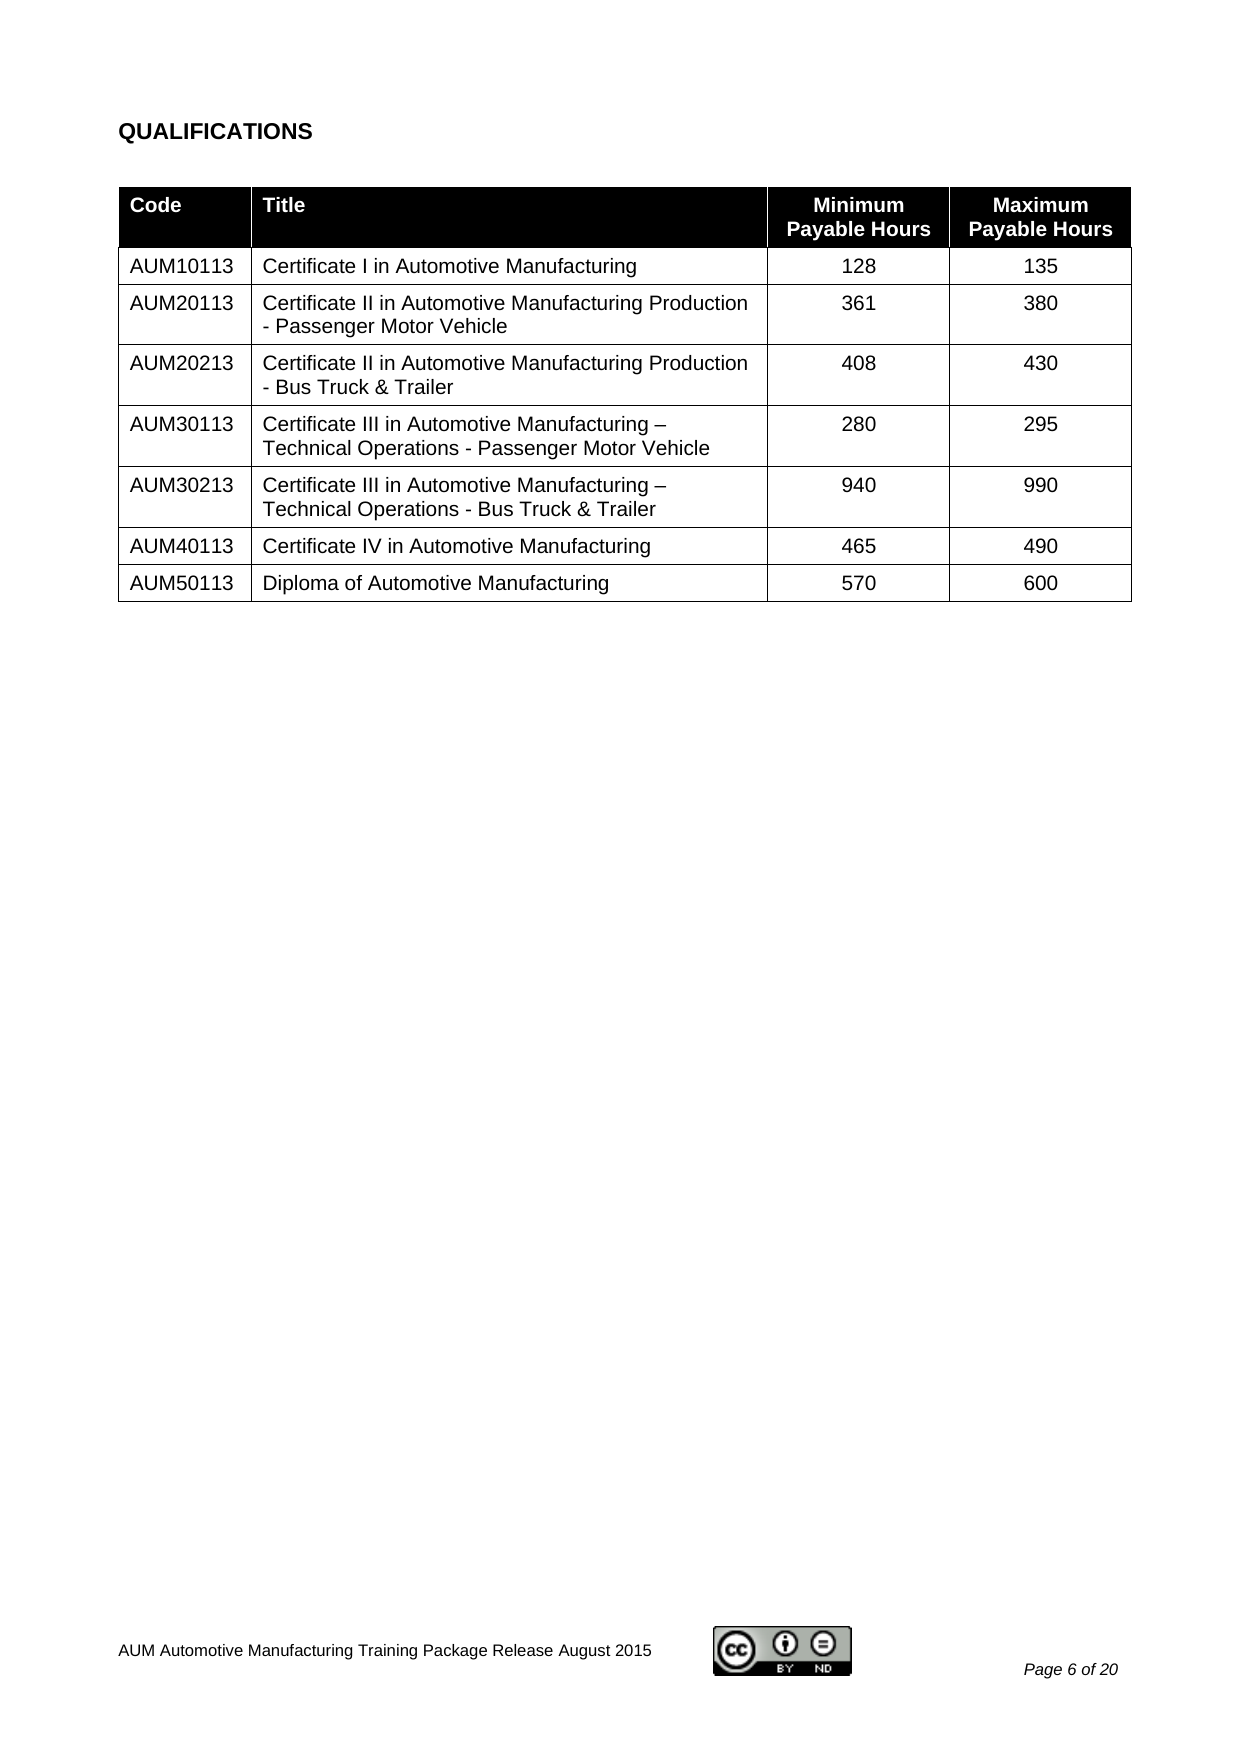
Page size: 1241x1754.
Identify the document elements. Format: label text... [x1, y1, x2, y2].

table_cell 128 [768, 248, 949, 283]
table_header Title [252, 187, 767, 247]
table_cell Certificate II in Automotive Manufacturing Production - Bus Truck & Trailer [252, 345, 767, 405]
table_cell 295 [950, 406, 1131, 466]
table_cell 600 [950, 565, 1131, 601]
table_cell 490 [950, 528, 1131, 564]
table_cell 380 [950, 285, 1131, 344]
table_cell 990 [950, 467, 1131, 527]
table_cell Certificate II in Automotive Manufacturing Production - Passenger Motor Vehicle [252, 285, 767, 344]
table_cell 465 [768, 528, 949, 564]
table_cell 135 [950, 248, 1131, 283]
table_cell Diploma of Automotive Manufacturing [252, 565, 767, 601]
table_cell Certificate IV in Automotive Manufacturing [252, 528, 767, 564]
table_cell 408 [768, 345, 949, 405]
table_header Code [119, 187, 251, 247]
table_cell AUM40113 [119, 528, 251, 564]
table_header Maximum Payable Hours [950, 187, 1131, 247]
table_cell 430 [950, 345, 1131, 405]
table_cell AUM50113 [119, 565, 251, 601]
table_cell Certificate III in Automotive Manufacturing – Technical Operations - Bus Truck & Trailer [252, 467, 767, 527]
table_cell AUM20113 [119, 285, 251, 344]
table_cell Certificate I in Automotive Manufacturing [252, 248, 767, 283]
table_cell Certificate III in Automotive Manufacturing – Technical Operations - Passenger Motor Vehicle [252, 406, 767, 466]
table_header Minimum Payable Hours [768, 187, 949, 247]
table_cell 570 [768, 565, 949, 601]
table_cell AUM30113 [119, 406, 251, 466]
text QUALIFICATIONS [118, 118, 1122, 144]
table_cell AUM30213 [119, 467, 251, 527]
table_cell 361 [768, 285, 949, 344]
table_cell 280 [768, 406, 949, 466]
table_cell AUM10113 [119, 248, 251, 283]
table_cell AUM20213 [119, 345, 251, 405]
table_cell 940 [768, 467, 949, 527]
picture [713, 1626, 852, 1676]
